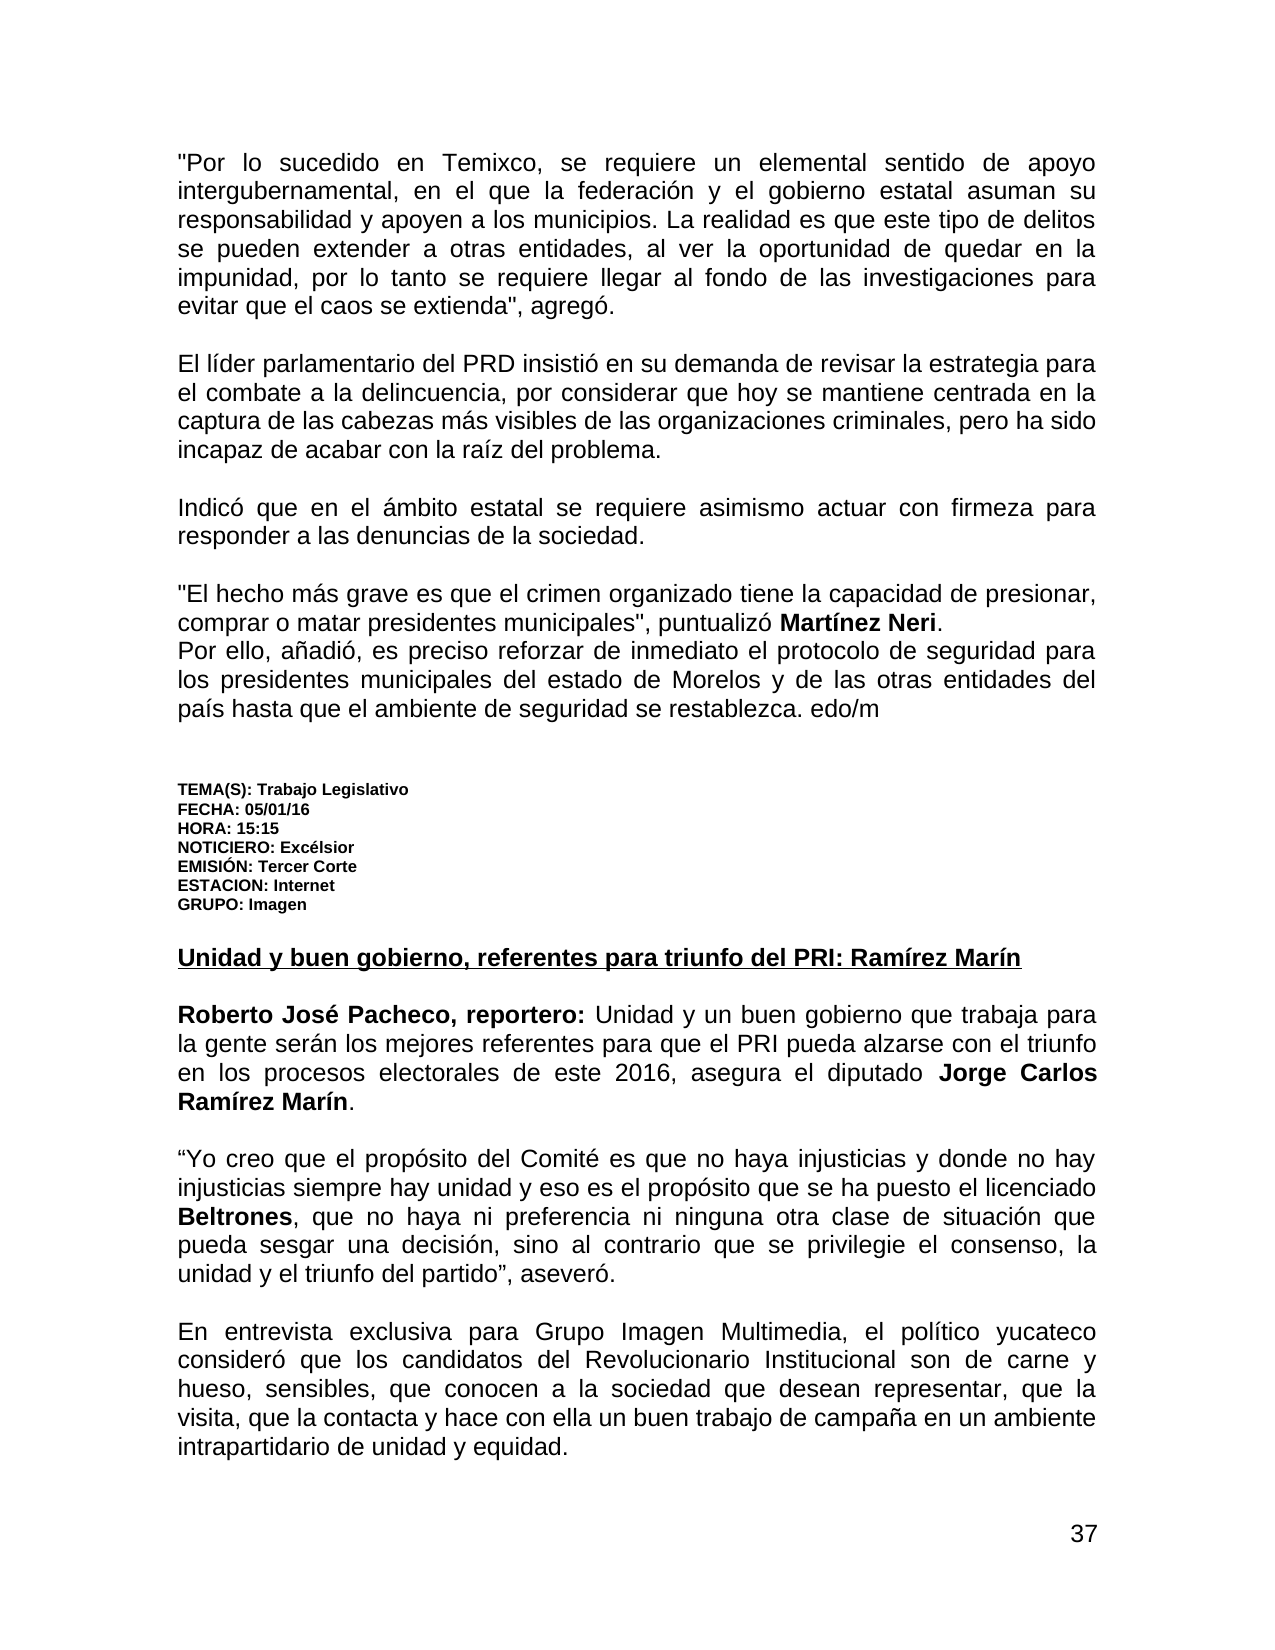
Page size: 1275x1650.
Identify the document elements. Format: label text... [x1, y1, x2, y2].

text El líder parlamentario del PRD insistió en su demanda de revisar la estrategia para el combate a la delincuencia, por considerar que hoy se mantiene centrada en la captura de las cabezas más visibles de las organizaciones criminales, pero ha sido incapaz de acabar con la raíz del problema. [177, 349, 1098, 464]
text “Yo creo que el propósito del Comité es que no haya injusticias y donde no hay injusticias siempre hay unidad y eso es el propósito que se ha puesto el licenciado Beltrones, que no haya ni preferencia ni ninguna otra clase de situación que pueda sesgar una decisión, sino al contrario que se privilegie el consenso, la unidad y el triunfo del partido”, aseveró. [177, 1144, 1098, 1288]
text FECHA: 05/01/16 [177, 799, 1098, 818]
text Indicó que en el ámbito estatal se requiere asimismo actuar con firmeza para responder a las denuncias de la sociedad. [177, 493, 1098, 550]
text NOTICIERO: Excélsior [177, 838, 1098, 857]
text HORA: 15:15 [177, 818, 1098, 838]
text "El hecho más grave es que el crimen organizado tiene la capacidad de presionar, comprar o matar presidentes municipales", puntualizó Martínez Neri. [177, 579, 1098, 636]
text ESTACION: Internet [177, 876, 1098, 895]
text En entrevista exclusiva para Grupo Imagen Multimedia, el político yucateco consideró que los candidatos del Revolucionario Institucional son de carne y hueso, sensibles, que conocen a la sociedad que desean representar, que la visita, que la contacta y hace con ella un buen trabajo de campaña en un ambiente intrapartidario de unidad y equidad. [177, 1317, 1098, 1461]
text Unidad y buen gobierno, referentes para triunfo del PRI: Ramírez Marín [177, 943, 1098, 972]
text Por ello, añadió, es preciso reforzar de inmediato el protocolo de seguridad para los presidentes municipales del estado de Morelos y de las otras entidades del país hasta que el ambiente de seguridad se restablezca. edo/m [177, 636, 1098, 723]
text GRUPO: Imagen [177, 895, 1098, 914]
text TEMA(S): Trabajo Legislativo [177, 780, 1098, 799]
text Roberto José Pacheco, reportero: Unidad y un buen gobierno que trabaja para la gente serán los mejores referentes para que el PRI pueda alzarse con el triunfo en los procesos electorales de este 2016, asegura el diputado Jorge Carlos Ramírez Marín. [177, 1001, 1098, 1116]
text EMISIÓN: Tercer Corte [177, 857, 1098, 876]
text "Por lo sucedido en Temixco, se requiere un elemental sentido de apoyo intergubernamental, en el que la federación y el gobierno estatal asuman su responsabilidad y apoyen a los municipios. La realidad es que este tipo de delitos se pueden extender a otras entidades, al ver la oportunidad de quedar en la impunidad, por lo tanto se requiere llegar al fondo de las investigaciones para evitar que el caos se extienda", agregó. [177, 148, 1098, 320]
